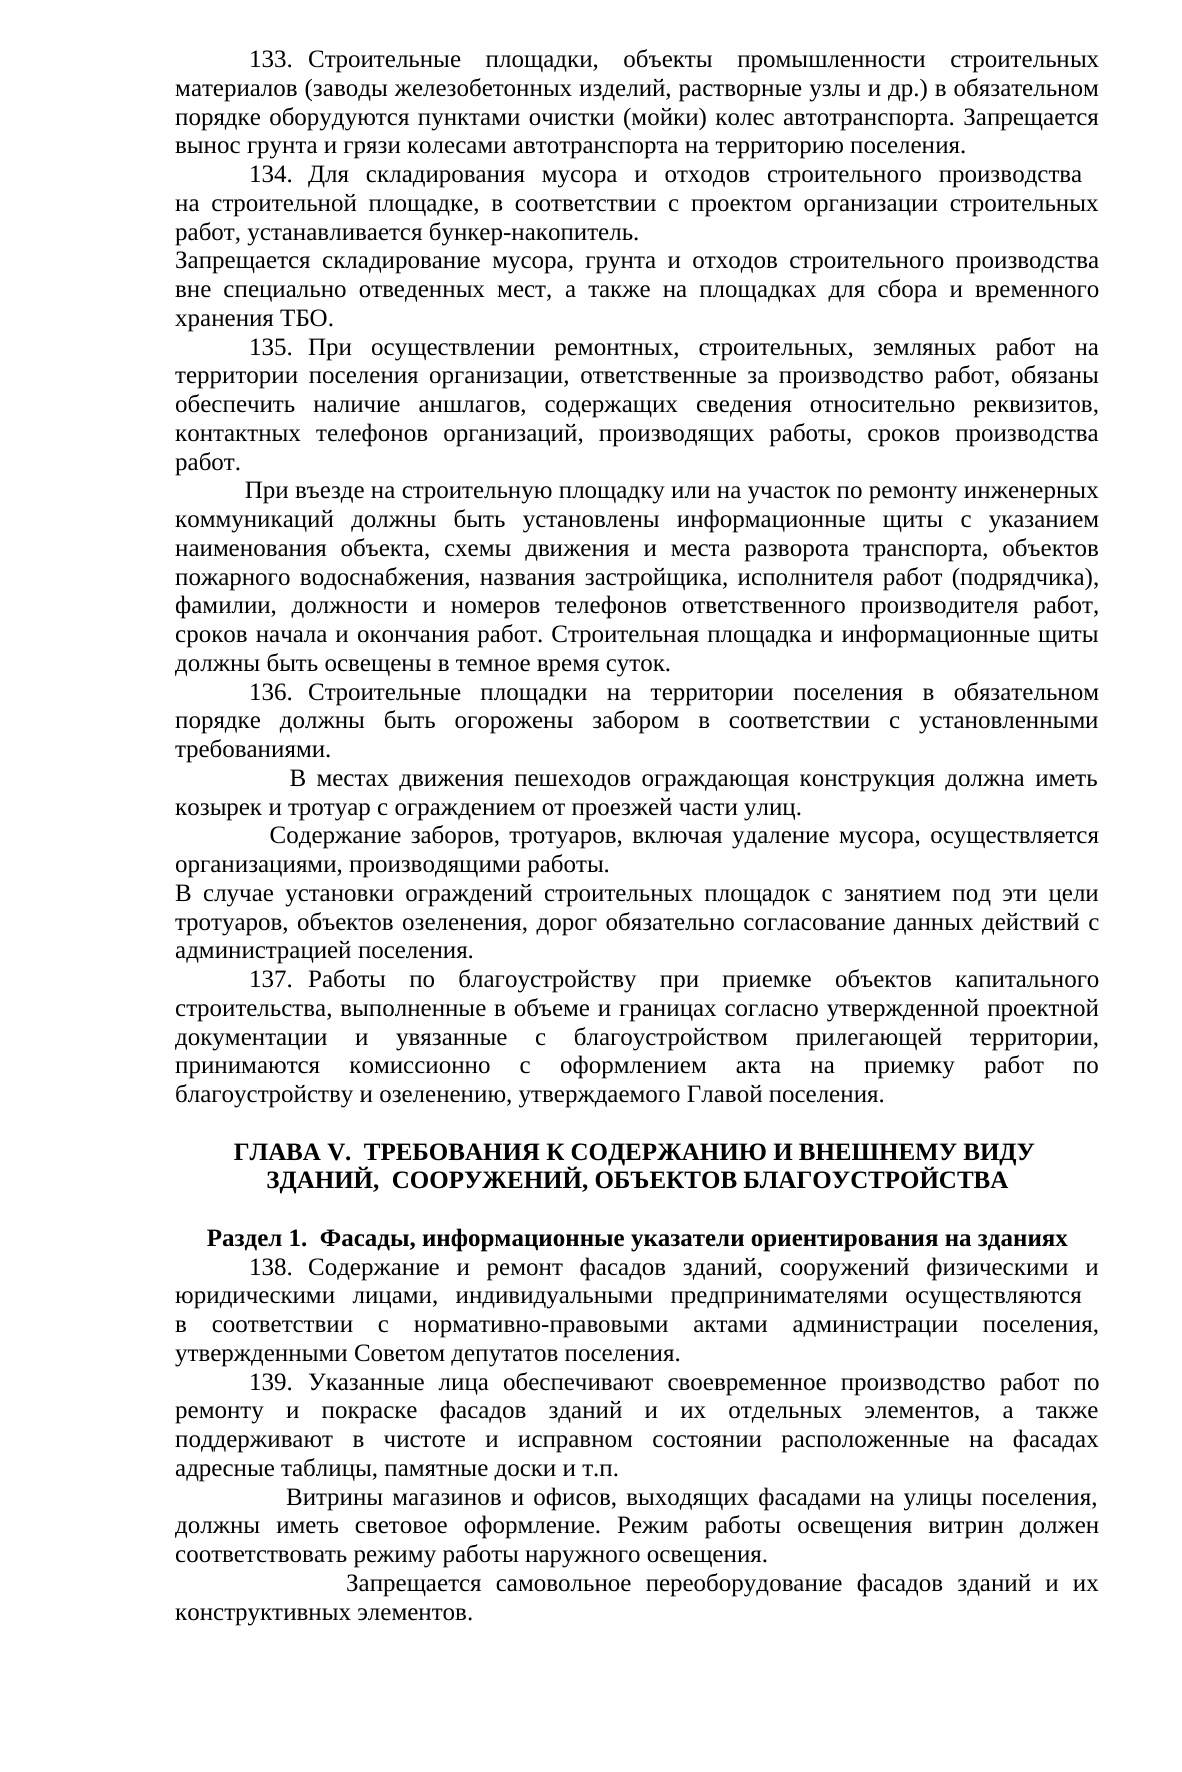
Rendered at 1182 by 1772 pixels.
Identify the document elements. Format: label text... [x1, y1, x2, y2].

text Запрещается самовольное переоборудование фасадов зданий и их конструктивных элементов. [175, 1568, 1100, 1626]
list Содержание и ремонт фасадов зданий, сооружений физическими и юридическими лицами, индивидуальными предпринимателями осуществляются в соответствии с нормативно-правовыми актами администрации поселения, утвержденными Советом депутатов поселения. [175, 1252, 1100, 1367]
text В местах движения пешеходов ограждающая конструкция должна иметь козырек и тротуар с ограждением от проезжей части улиц. [175, 763, 1100, 821]
text Запрещается складирование мусора, грунта и отходов строительного производства вне специально отведенных мест, а также на площадках для сбора и временного хранения ТБО. [175, 246, 1100, 332]
list При осуществлении ремонтных, строительных, земляных работ на территории поселения организации, ответственные за производство работ, обязаны обеспечить наличие аншлагов, содержащих сведения относительно реквизитов, контактных телефонов организаций, производящих работы, сроков производства работ. [175, 332, 1100, 476]
text В случае установки ограждений строительных площадок с занятием под эти цели тротуаров, объектов озеленения, дорог обязательно согласование данных действий с администрацией поселения. [175, 878, 1100, 964]
text Глава V. Требования к содержанию и внешнему виду зданий, сооружений, объектов благоустройства [175, 1137, 1100, 1194]
text Раздел 1. Фасады, информационные указатели ориентирования на зданиях [175, 1223, 1100, 1252]
list Строительные площадки, объекты промышленности строительных материалов (заводы железобетонных изделий, растворные узлы и др.) в обязательном порядке оборудуются пунктами очистки (мойки) колес автотранспорта. Запрещается вынос грунта и грязи колесами автотранспорта на территорию поселения. [175, 44, 1100, 159]
list Работы по благоустройству при приемке объектов капитального строительства, выполненные в объеме и границах согласно утвержденной проектной документации и увязанные с благоустройством прилегающей территории, принимаются комиссионно с оформлением акта на приемку работ по благоустройству и озеленению, утверждаемого Главой поселения. [175, 964, 1100, 1108]
text При въезде на строительную площадку или на участок по ремонту инженерных коммуникаций должны быть установлены информационные щиты с указанием наименования объекта, схемы движения и места разворота транспорта, объектов пожарного водоснабжения, названия застройщика, исполнителя работ (подрядчика), фамилии, должности и номеров телефонов ответственного производителя работ, сроков начала и окончания работ. Строительная площадка и информационные щиты должны быть освещены в темное время суток. [175, 476, 1100, 677]
list Строительные площадки на территории поселения в обязательном порядке должны быть огорожены забором в соответствии с установленными требованиями. [175, 677, 1100, 763]
list Для складирования мусора и отходов строительного производства на строительной площадке, в соответствии с проектом организации строительных работ, устанавливается бункер-накопитель. [175, 159, 1100, 246]
text Витрины магазинов и офисов, выходящих фасадами на улицы поселения, должны иметь световое оформление. Режим работы освещения витрин должен соответствовать режиму работы наружного освещения. [175, 1482, 1100, 1568]
text Содержание заборов, тротуаров, включая удаление мусора, осуществляется организациями, производящими работы. [175, 821, 1100, 878]
list Указанные лица обеспечивают своевременное производство работ по ремонту и покраске фасадов зданий и их отдельных элементов, а также поддерживают в чистоте и исправном состоянии расположенные на фасадах адресные таблицы, памятные доски и т.п. [175, 1367, 1100, 1482]
